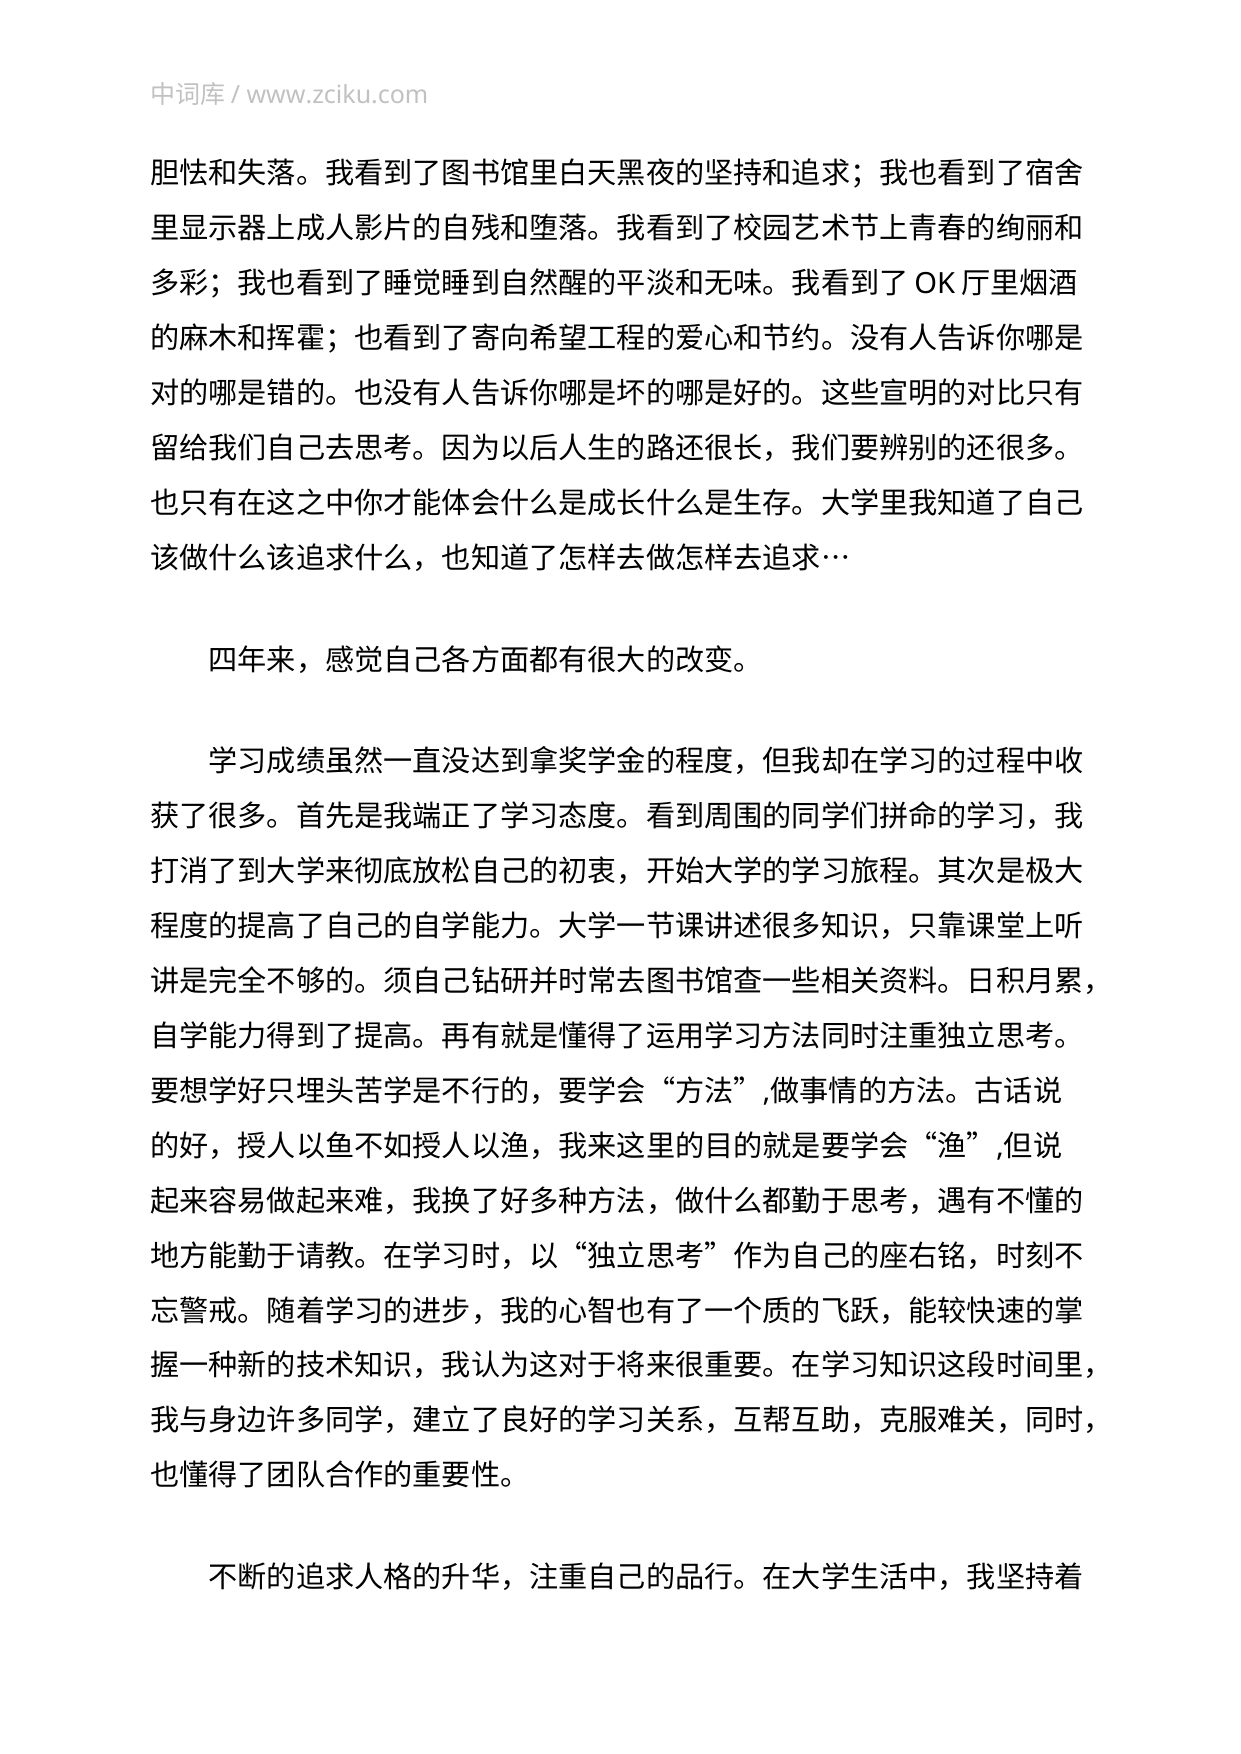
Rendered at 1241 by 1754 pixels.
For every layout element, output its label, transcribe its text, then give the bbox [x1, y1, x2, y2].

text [150, 150, 1090, 577]
text 四年来，感觉自己各方面都有很大的改变。 [150, 636, 1090, 678]
text 学习成绩虽然一直没达到拿奖学金的程度，但我却在学习的过程中收获了很多。首先是我端正了学习态度。看到周围的同学们拼命的学习，我打消了到大学来彻底放松自己的初衷，开始大学的学习旅程。其次是极大程度的提高了自己的自学能力。大学一节课讲述很多知识，只靠课堂上听讲是完全不够的。须自己钻研并时常去图书馆查一些相关资料。日积月累，自学能力得到了提高。再有就是懂得了运用学习方法同时注重独立思考。要想学好只埋头苦学是不行的，要学会“方法”,做事情的方法。古话说的好，授人以鱼不如授人以渔，我来这里的目的就是要学会“渔”,但说起来容易做起来难，我换了好多种方法，做什么都勤于思考，遇有不懂的地方能勤于请教。在学习时，以“独立思考”作为自己的座右铭，时刻不忘警戒。随着学习的进步，我的心智也有了一个质的飞跃，能较快速的掌握一种新的技术知识，我认为这对于将来很重要。在学习知识这段时间里，我与身边许多同学，建立了良好的学习关系，互帮互助，克服难关，同时，也懂得了团队合作的重要性。 [150, 738, 1090, 1494]
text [150, 1553, 1090, 1596]
